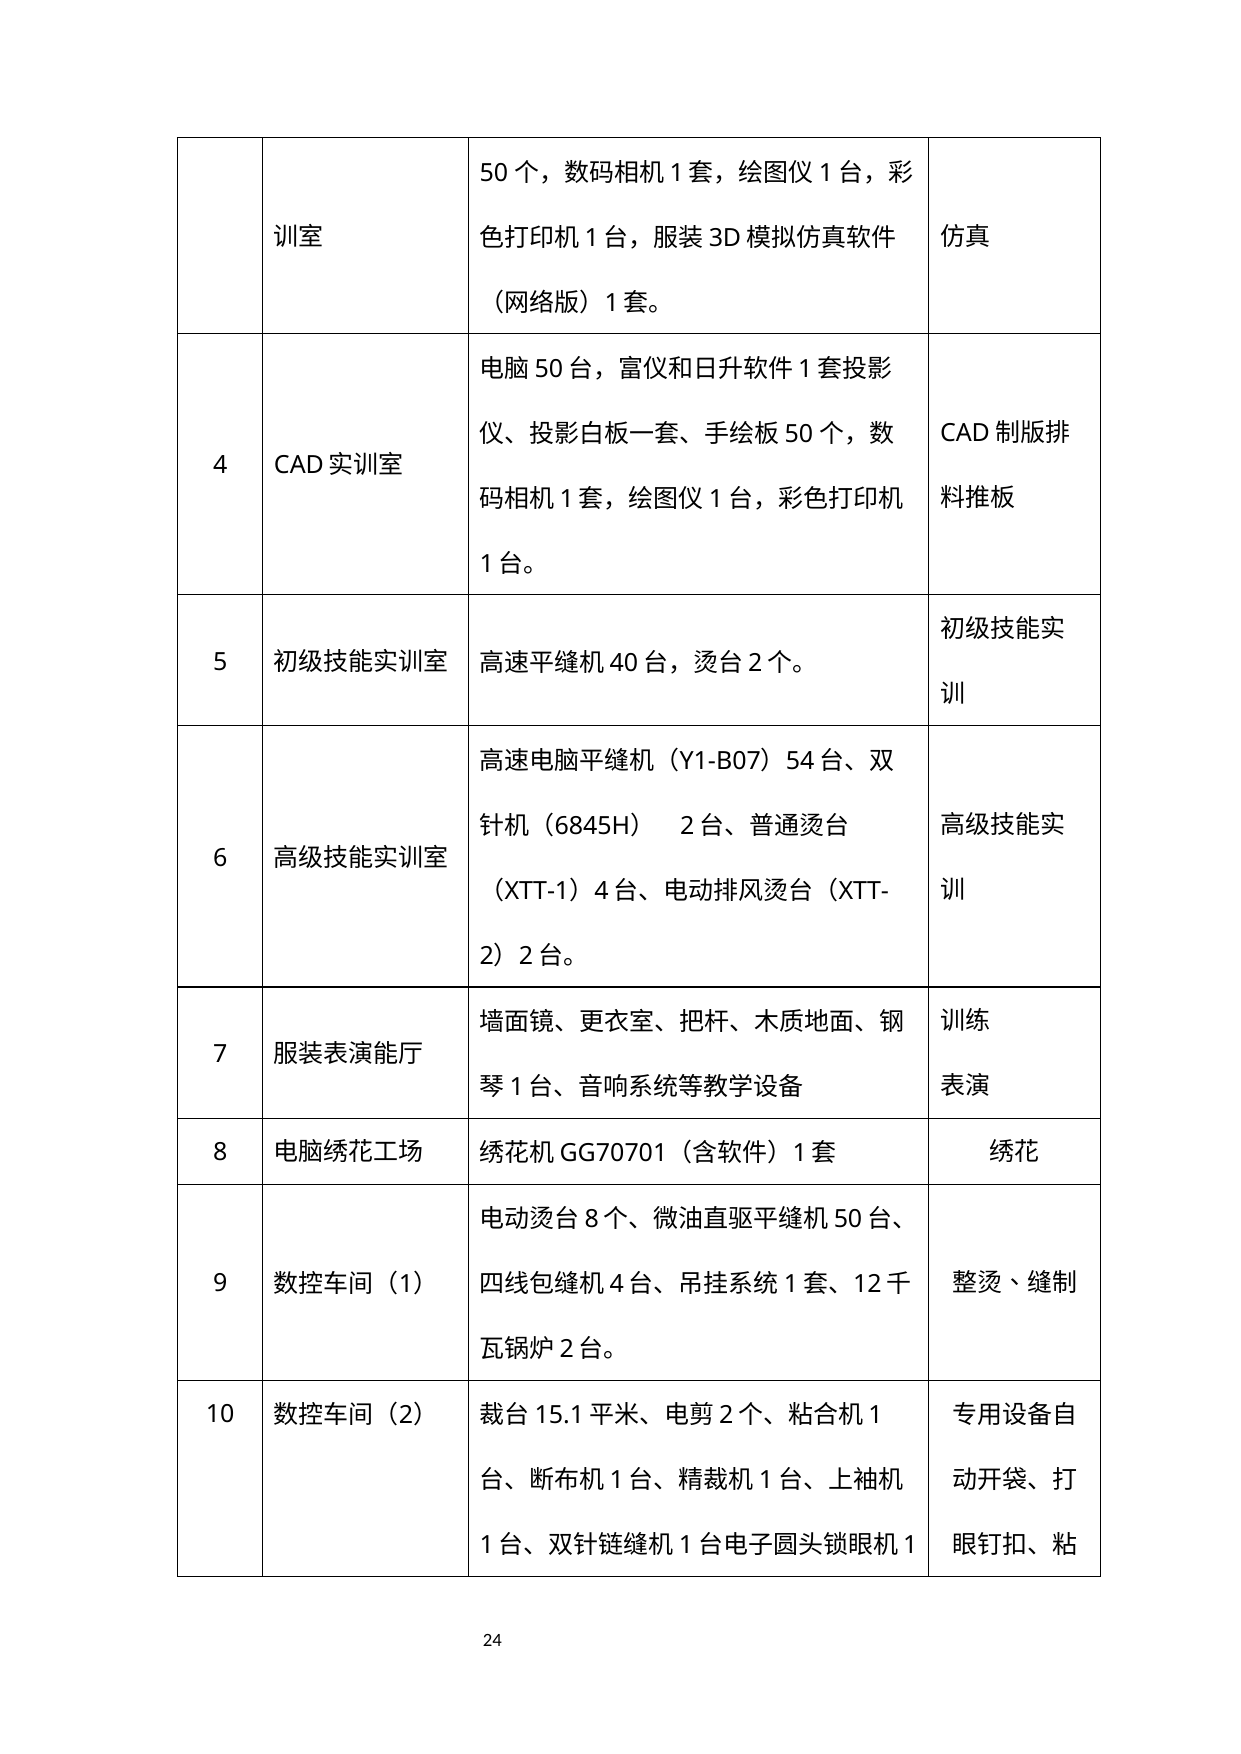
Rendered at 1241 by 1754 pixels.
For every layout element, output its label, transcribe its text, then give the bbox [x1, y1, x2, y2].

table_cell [469, 1381, 928, 1576]
table_cell 6 [178, 726, 262, 986]
table_cell 高级技能实训室 [263, 726, 468, 986]
table_cell 3D模拟仿真实训室 [263, 138, 468, 333]
table_cell CAD实训室 [263, 334, 468, 594]
table_cell 8 [178, 1119, 262, 1183]
table_cell 高速电脑平缝机（Y1-B07）54台、双针机（6845H） 2台、普通烫台（XTT-1）4台、电动排风烫台（XTT-2）2台。 [469, 726, 928, 986]
table_cell 5 [178, 595, 262, 725]
table_cell 绣花 [929, 1119, 1100, 1183]
table_cell 墙面镜、更衣室、把杆、木质地面、钢琴1台、音响系统等教学设备 [469, 988, 928, 1117]
table_cell 高级技能实训 [929, 726, 1100, 986]
table_cell 3 [178, 138, 262, 333]
table_cell 电脑50台，富仪和日升软件1套投影仪、投影白板一套、手绘板50 个，数码相机1套，绘图仪1台，彩色打印机1台。 [469, 334, 928, 594]
table_cell 初级技能实训室 [263, 595, 468, 725]
table_cell 10 [178, 1381, 262, 1576]
table_cell 绣花机GG70701（含软件）1套 [469, 1119, 928, 1183]
table_cell 数控车间（2） [263, 1381, 468, 1576]
table_cell 整烫、缝制 [929, 1185, 1100, 1379]
table_cell 9 [178, 1185, 262, 1379]
table_cell 数控车间（1） [263, 1185, 468, 1379]
table_cell 电动烫台8个、微油直驱平缝机50台、四线包缝机4台、吊挂系统1套、12千瓦锅炉2台。 [469, 1185, 928, 1379]
table_cell CAD制版排料推板 [929, 334, 1100, 594]
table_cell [469, 138, 928, 333]
table_cell 训练 表演 [929, 988, 1100, 1117]
table_cell 初级技能实训 [929, 595, 1100, 725]
table_cell 4 [178, 334, 262, 594]
table_cell 高速平缝机40台，烫台2个。 [469, 595, 928, 725]
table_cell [929, 1381, 1100, 1576]
table_cell 服装表演能厅 [263, 988, 468, 1117]
table_cell 7 [178, 988, 262, 1117]
table_cell 设计等模拟仿真 [929, 138, 1100, 333]
table_cell 电脑绣花工场 [263, 1119, 468, 1183]
